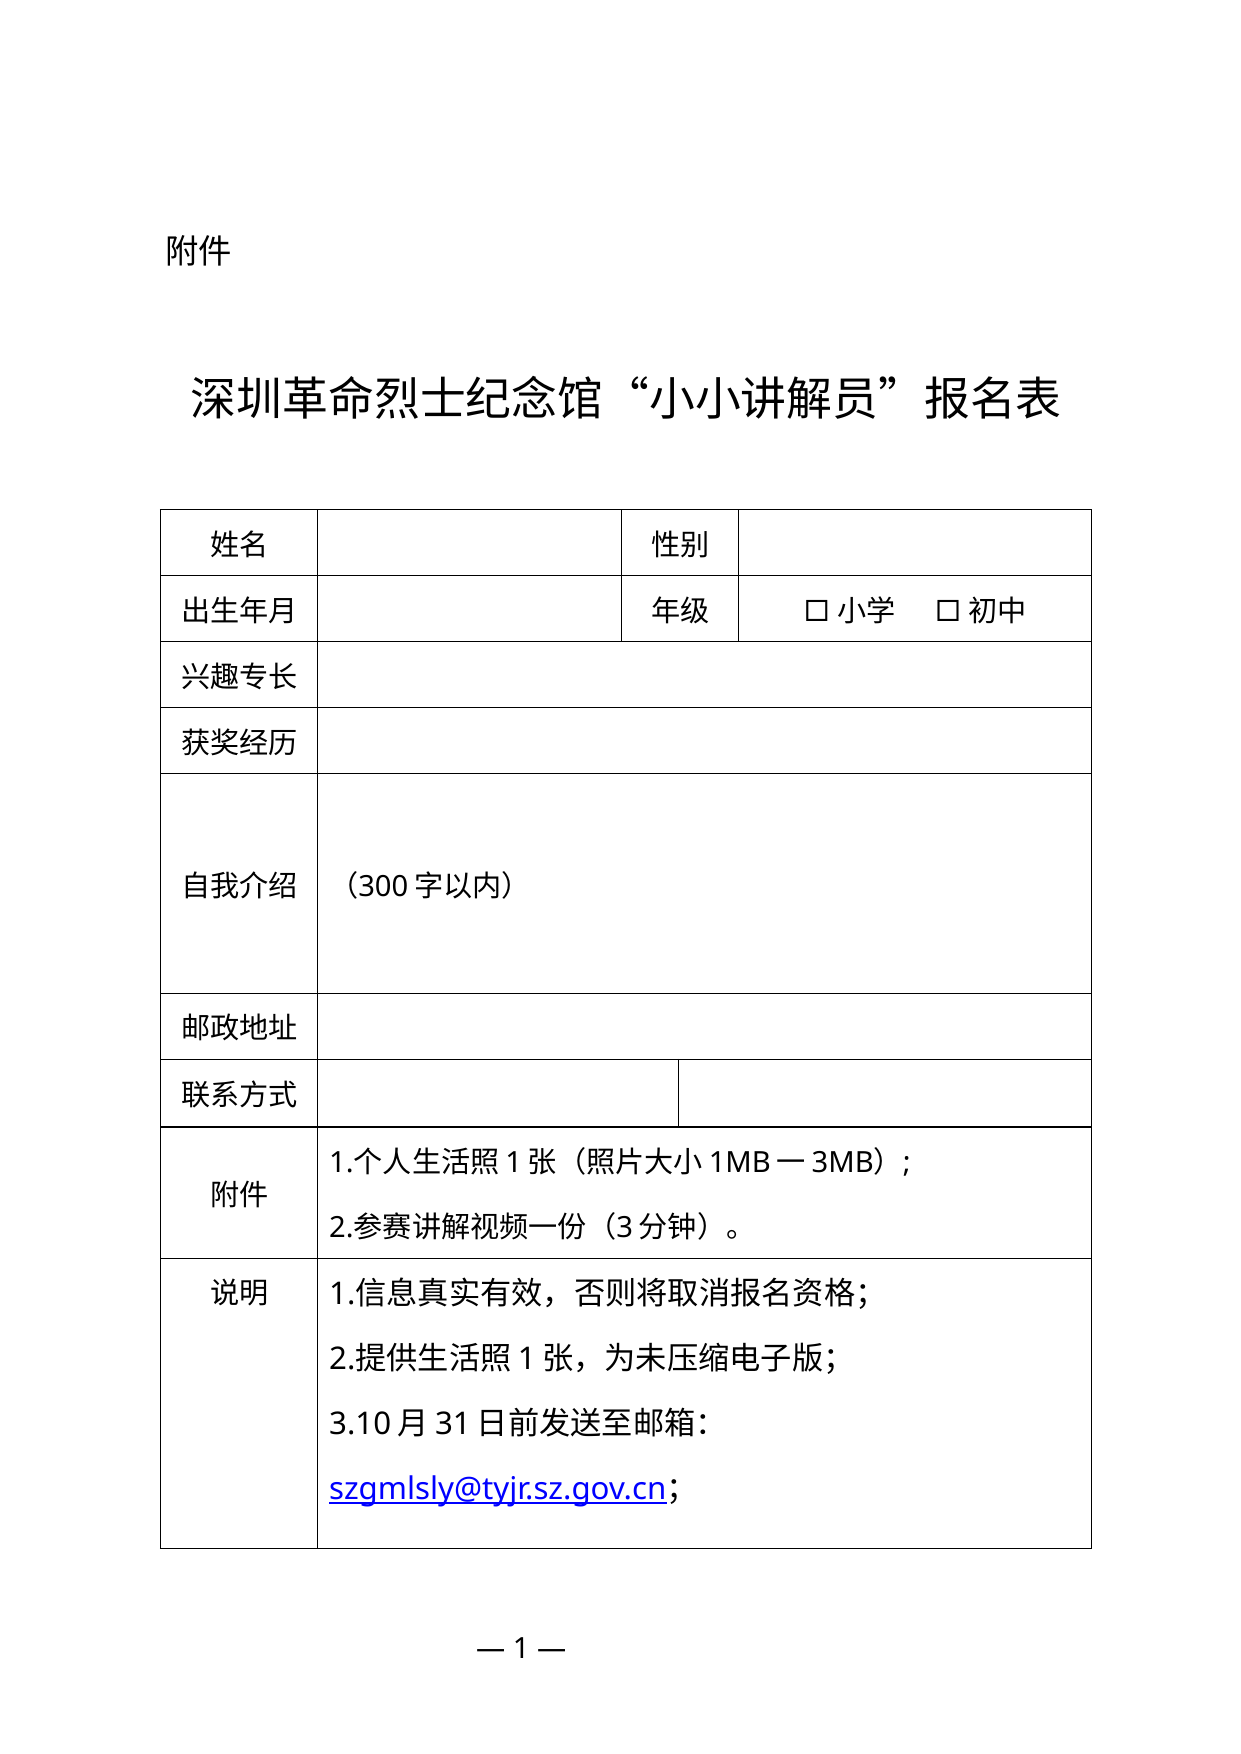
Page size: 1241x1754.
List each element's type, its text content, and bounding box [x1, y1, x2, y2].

table_header 姓名 [161, 510, 317, 575]
table_cell [679, 1060, 1091, 1126]
table_cell 1.个人生活照1张（照片大小1MB一3MB）; 2.参赛讲解视频一份（3分钟）。 [318, 1128, 1091, 1257]
table_cell 邮政地址 [161, 994, 317, 1059]
table_cell 小学 初中 [739, 576, 1091, 641]
table_cell [318, 1060, 678, 1126]
table_cell [318, 708, 1091, 773]
table_cell （300字以内） [318, 774, 1091, 993]
text 附件 [165, 217, 1087, 282]
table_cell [318, 1259, 1091, 1548]
table_cell 联系方式 [161, 1060, 317, 1126]
table_cell 附件 [161, 1128, 317, 1257]
table_header 性别 [622, 510, 738, 575]
table_cell 兴趣专长 [161, 642, 317, 707]
table_header [739, 510, 1091, 575]
table_cell 自我介绍 [161, 774, 317, 993]
table_cell 获奖经历 [161, 708, 317, 773]
text 深圳革命烈士纪念馆“小小讲解员”报名表 [165, 347, 1087, 444]
table_cell 说明 [161, 1259, 317, 1548]
table_header [318, 510, 621, 575]
table_cell [318, 642, 1091, 707]
table_cell 年级 [622, 576, 738, 641]
table_cell [318, 994, 1091, 1059]
table_cell 出生年月 [161, 576, 317, 641]
table_cell [318, 576, 621, 641]
